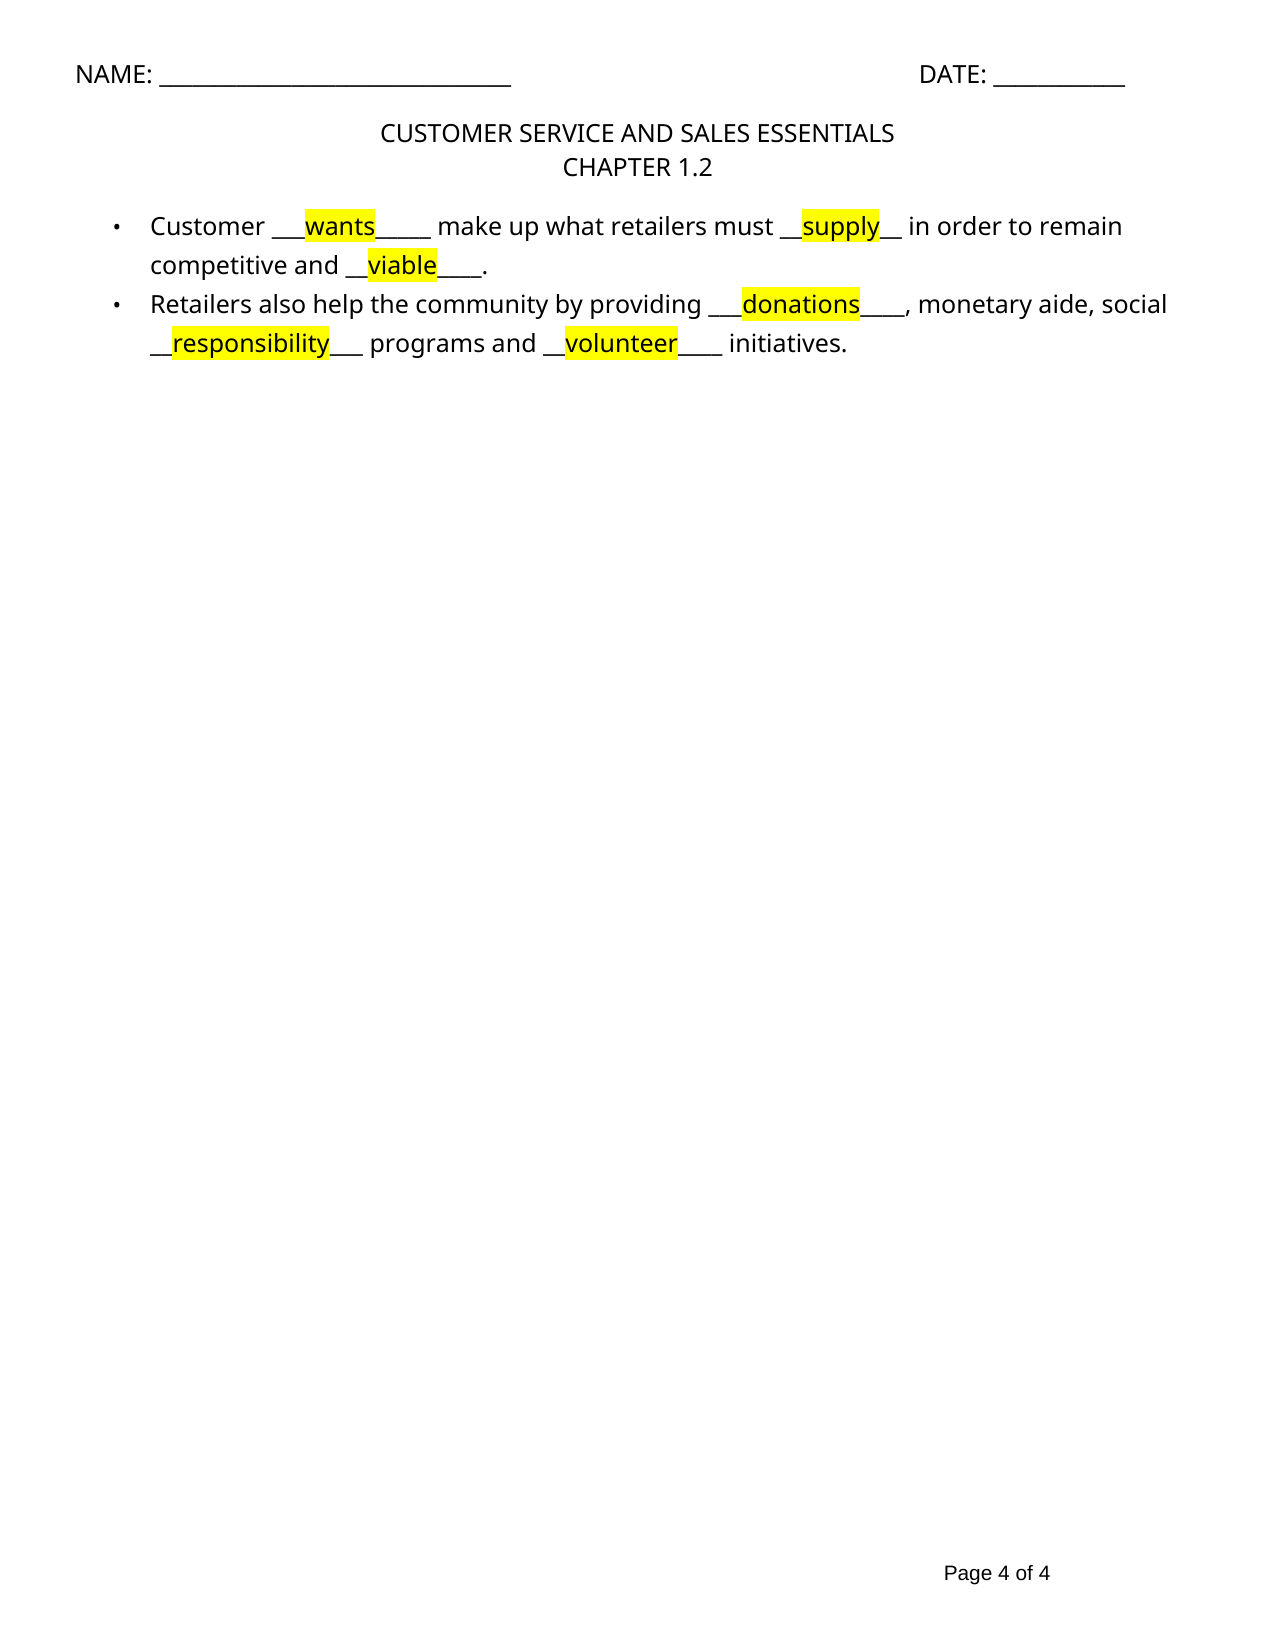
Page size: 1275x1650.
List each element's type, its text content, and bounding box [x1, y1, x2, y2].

list Customer ___wants_____ make up what retailers must __supply__ in order to remain competitive and __viable____. [112, 208, 1200, 282]
list Retailers also help the community by providing ___donations____, monetary aide, social __responsibility___ programs and __volunteer____ initiatives. [112, 287, 1200, 360]
